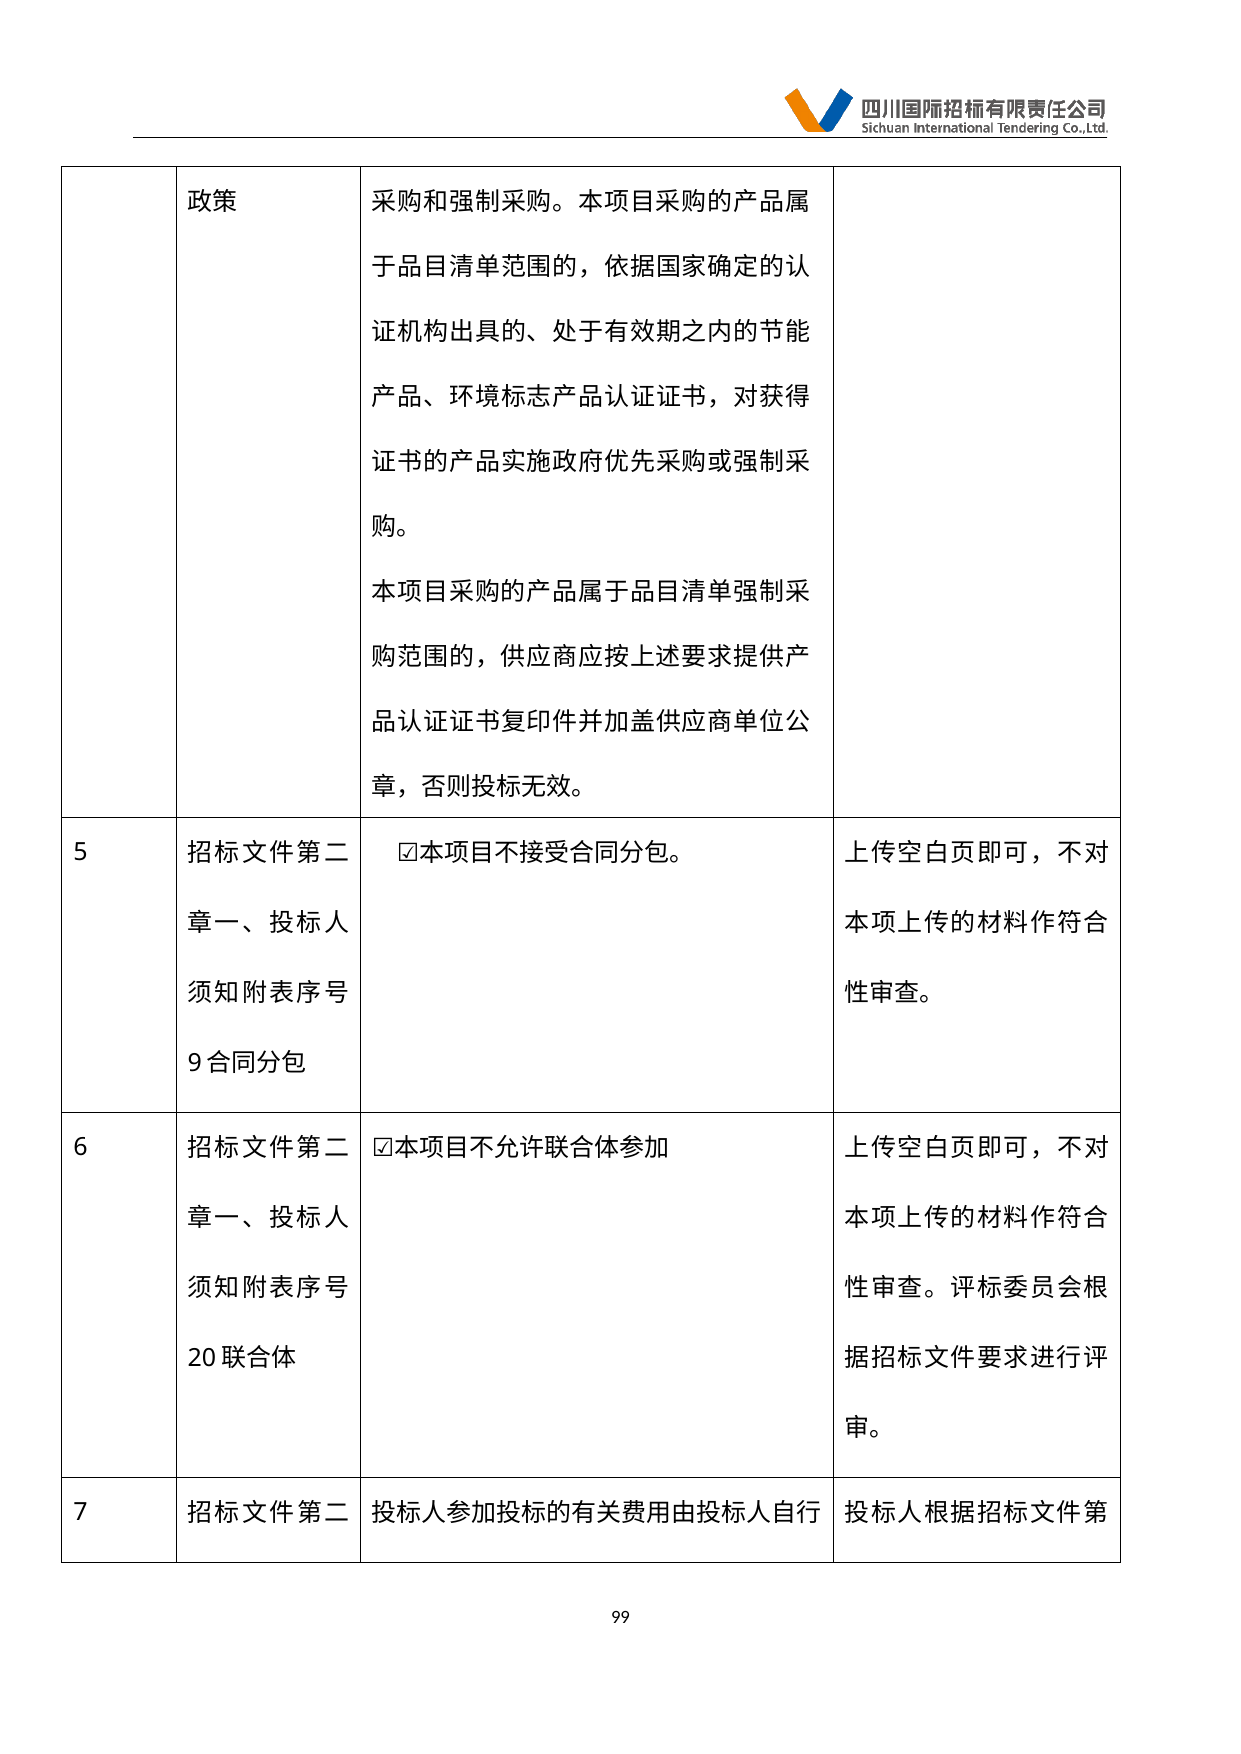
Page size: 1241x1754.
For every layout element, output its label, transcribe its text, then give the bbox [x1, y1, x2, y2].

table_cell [834, 1113, 1120, 1477]
table_cell 上传空白页即可，不对本项上传的材料作符合性审查。 [834, 818, 1120, 1112]
picture [784, 88, 1108, 135]
table_cell 6 [62, 1113, 176, 1477]
table_cell 招标文件第二章一、投标人须知附表序号9合同分包 [177, 818, 360, 1112]
table_cell 招标文件第二章一、投标人须知附表序号20联合体 [177, 1113, 360, 1477]
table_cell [361, 1478, 833, 1562]
table_cell ☑本项目不接受合同分包。 [361, 818, 833, 1112]
table_cell ☑本项目不允许联合体参加 [361, 1113, 833, 1477]
table_cell 4 [62, 167, 176, 817]
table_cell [834, 1478, 1120, 1562]
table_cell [834, 167, 1120, 817]
table_cell 5 [62, 818, 176, 1112]
table_cell 招标文件第二章4.投标费用 [177, 1478, 360, 1562]
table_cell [361, 167, 833, 817]
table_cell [177, 167, 360, 817]
table_cell 7 [62, 1478, 176, 1562]
